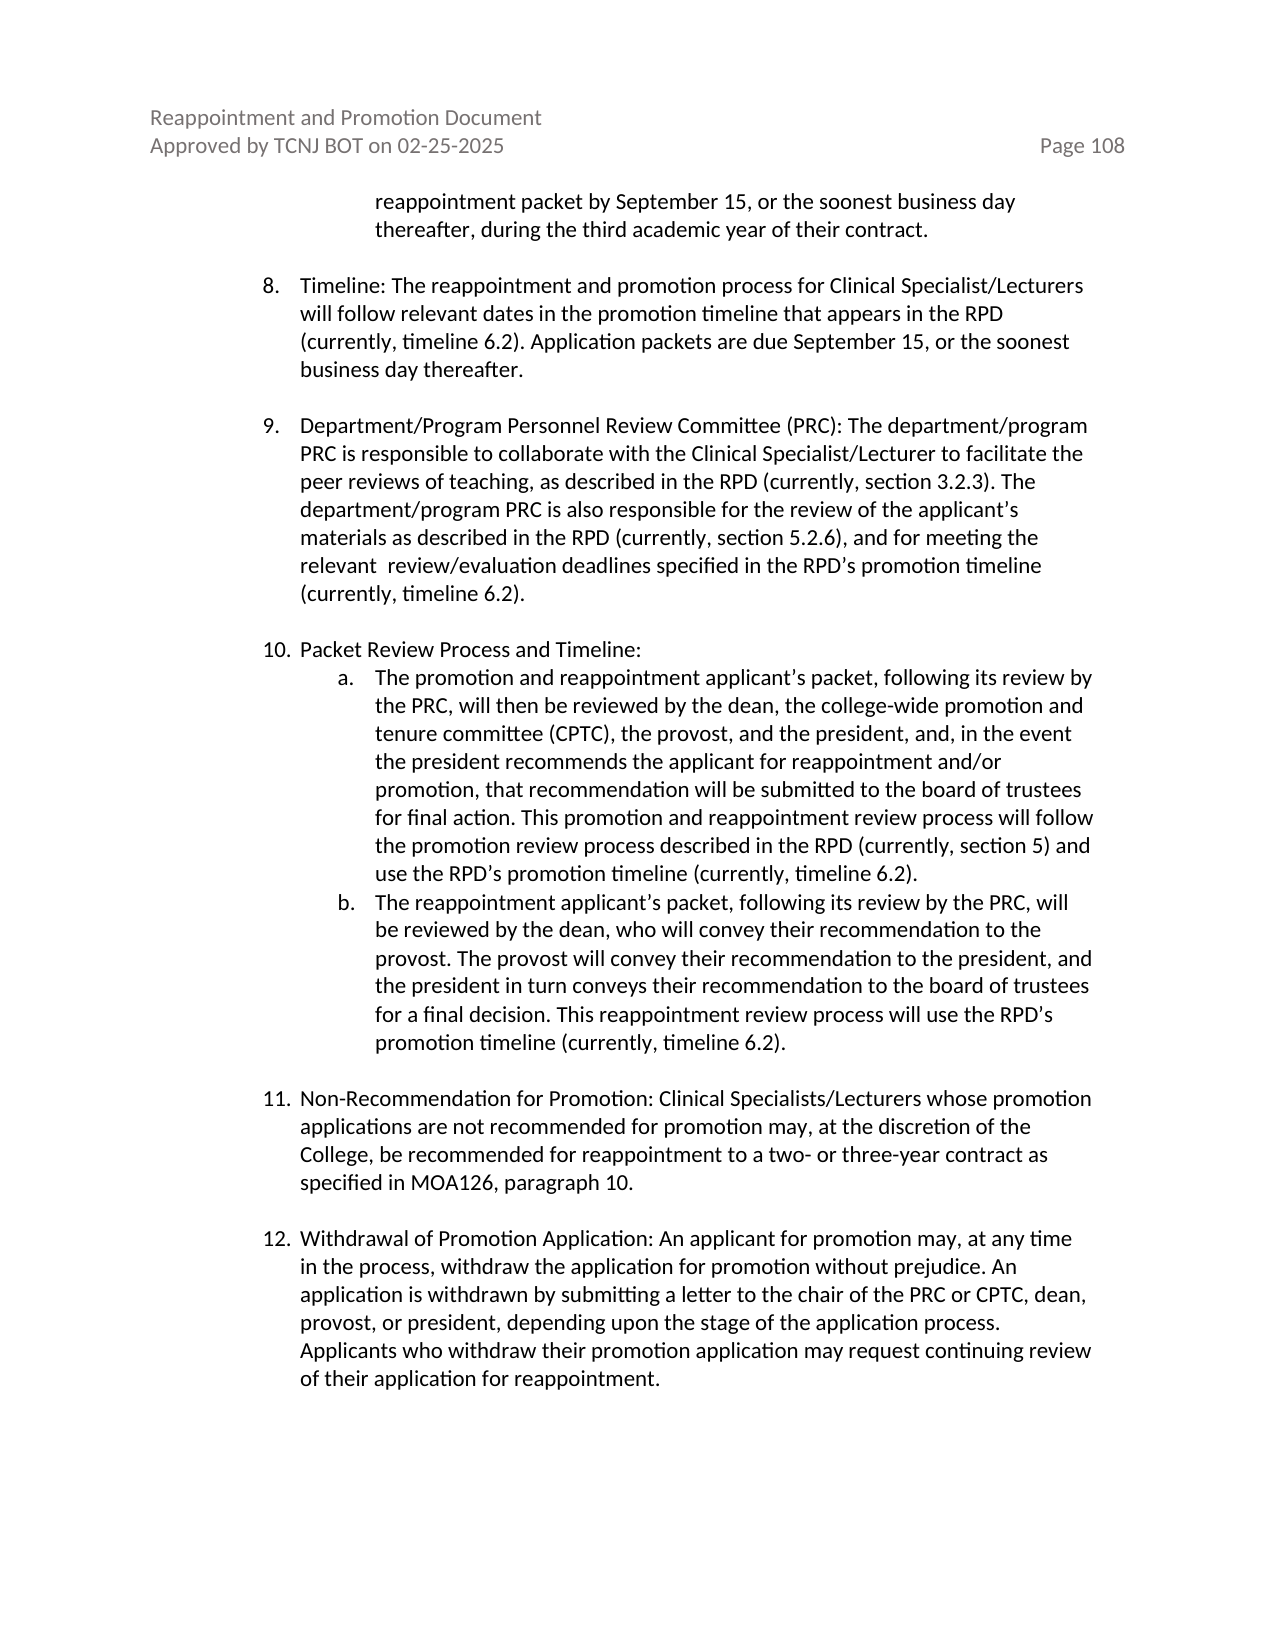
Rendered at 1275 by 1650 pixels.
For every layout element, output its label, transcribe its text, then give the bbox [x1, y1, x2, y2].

list Withdrawal of Promotion Application: An applicant for promotion may, at any time in the process, withdraw the application for promotion without prejudice. An application is withdrawn by submitting a letter to the chair of the PRC or CPTC, dean, provost, or president, depending upon the stage of the application process. Applicants who withdraw their promotion application may request continuing review of their application for reappointment. [262, 1224, 1095, 1420]
list Department/Program Personnel Review Committee (PRC): The department/program PRC is responsible to collaborate with the Clinical Specialist/Lecturer to facilitate the peer reviews of teaching, as described in the RPD (currently, section 3.2.3). The department/program PRC is also responsible for the review of the applicant’s materials as described in the RPD (currently, section 5.2.6), and for meeting the relevant review/evaluation deadlines specified in the RPD’s promotion timeline (currently, timeline 6.2). [262, 411, 1095, 635]
list Packet Review Process and Timeline: [262, 635, 1095, 663]
list Non-Recommendation for Promotion: Clinical Specialists/Lecturers whose promotion applications are not recommended for promotion may, at the discretion of the College, be recommended for reappointment to a two- or three-year contract as specified in MOA126, paragraph 10. [262, 1084, 1095, 1224]
list Timeline: The reappointment and promotion process for Clinical Specialist/Lecturers will follow relevant dates in the promotion timeline that appears in the RPD (currently, timeline 6.2). Application packets are due September 15, or the soonest business day thereafter. [262, 271, 1095, 411]
list The reappointment applicant’s packet, following its review by the PRC, will be reviewed by the dean, who will convey their recommendation to the provost. The provost will convey their recommendation to the president, and the president in turn conveys their recommendation to the board of trustees for a final decision. This reappointment review process will use the RPD’s promotion timeline (currently, timeline 6.2). [337, 888, 1095, 1056]
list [337, 187, 1095, 271]
list The promotion and reappointment applicant’s packet, following its review by the PRC, will then be reviewed by the dean, the college-wide promotion and tenure committee (CPTC), the provost, and the president, and, in the event the president recommends the applicant for reappointment and/or promotion, that recommendation will be submitted to the board of trustees for final action. This promotion and reappointment review process will follow the promotion review process described in the RPD (currently, section 5) and use the RPD’s promotion timeline (currently, timeline 6.2). [337, 663, 1095, 888]
